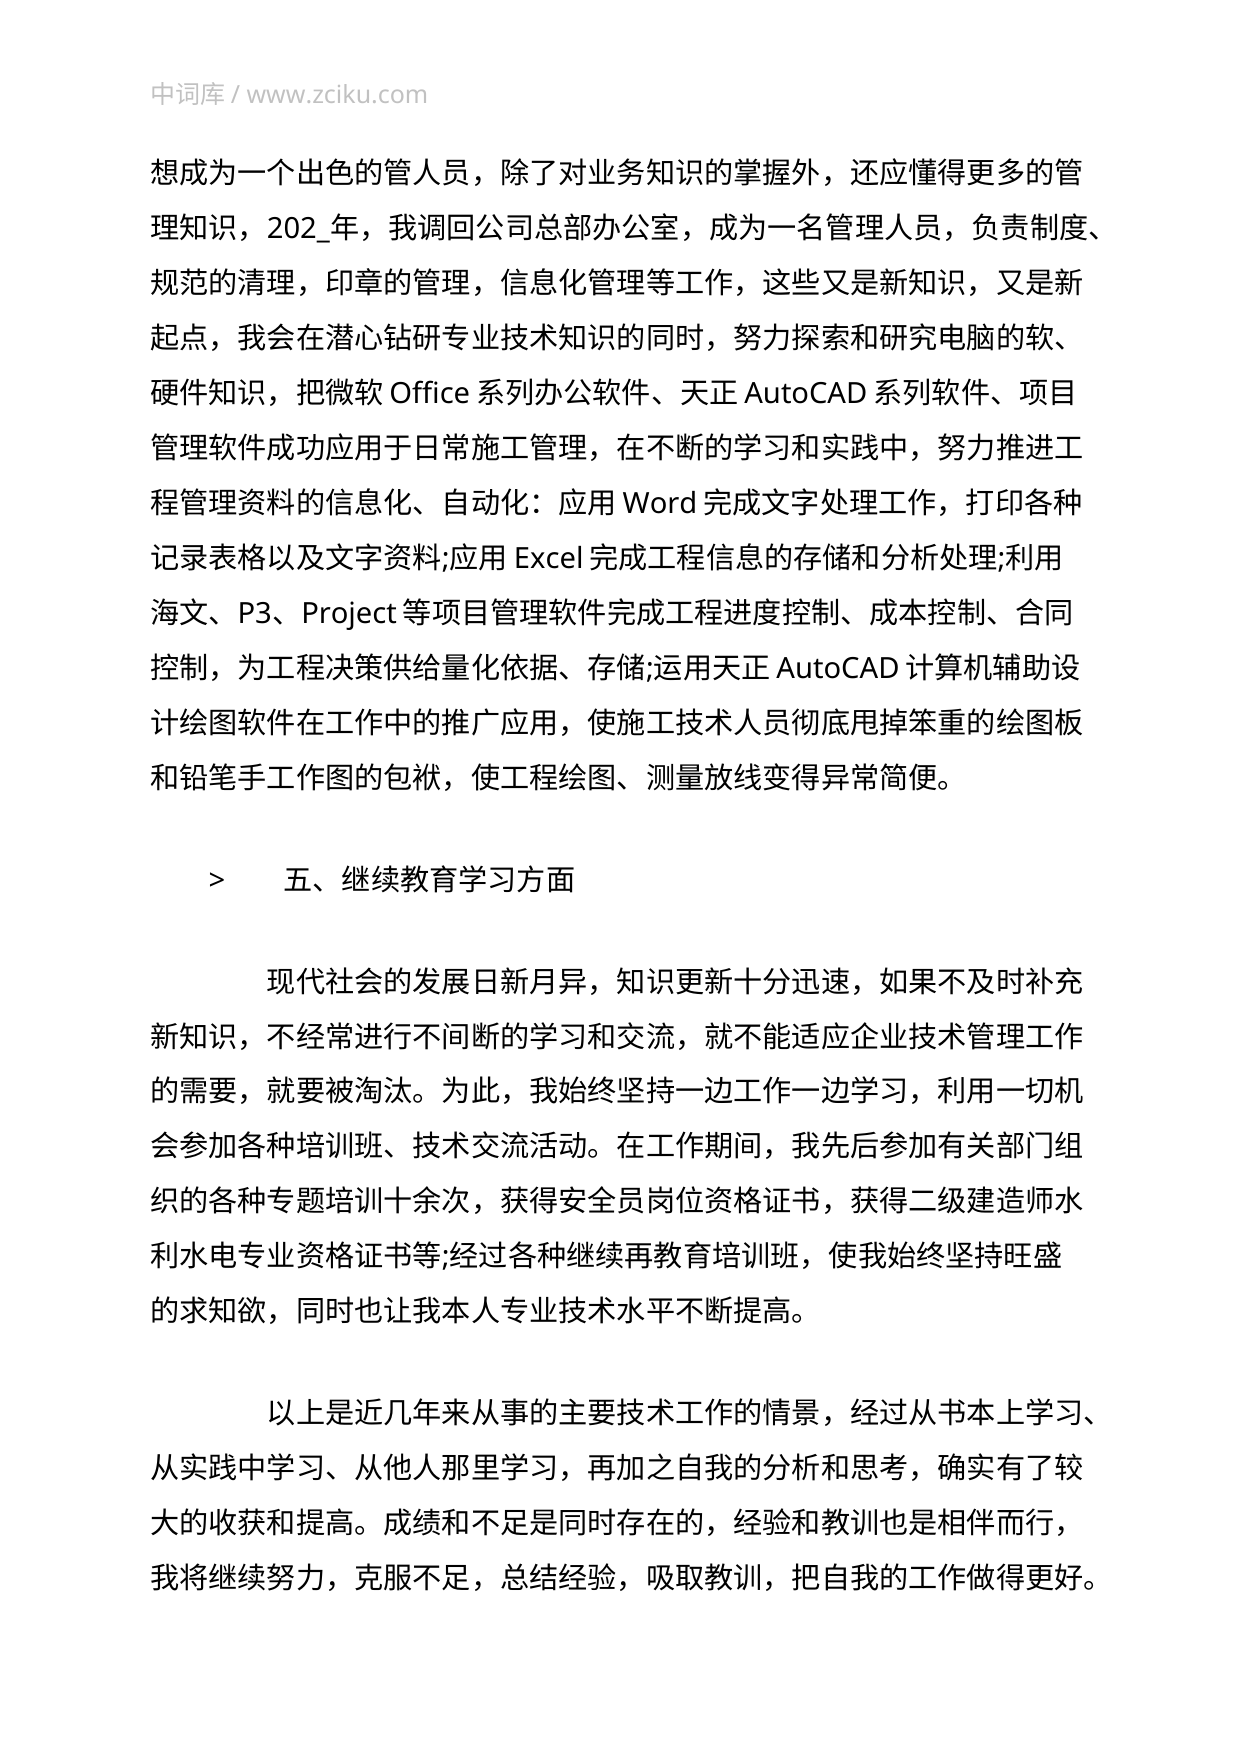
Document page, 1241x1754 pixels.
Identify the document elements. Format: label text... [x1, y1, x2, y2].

text > 五、继续教育学习方面 [150, 856, 1090, 899]
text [150, 150, 1090, 797]
text 现代社会的发展日新月异，知识更新十分迅速，如果不及时补充新知识，不经常进行不间断的学习和交流，就不能适应企业技术管理工作的需要，就要被淘汰。为此，我始终坚持一边工作一边学习，利用一切机会参加各种培训班、技术交流活动。在工作期间，我先后参加有关部门组织的各种专题培训十余次，获得安全员岗位资格证书，获得二级建造师水利水电专业资格证书等;经过各种继续再教育培训班，使我始终坚持旺盛的求知欲，同时也让我本人专业技术水平不断提高。 [150, 958, 1090, 1330]
text 以上是近几年来从事的主要技术工作的情景，经过从书本上学习、从实践中学习、从他人那里学习，再加之自我的分析和思考，确实有了较大的收获和提高。成绩和不足是同时存在的，经验和教训也是相伴而行，我将继续努力，克服不足，总结经验，吸取教训，把自我的工作做得更好。 [150, 1389, 1090, 1596]
